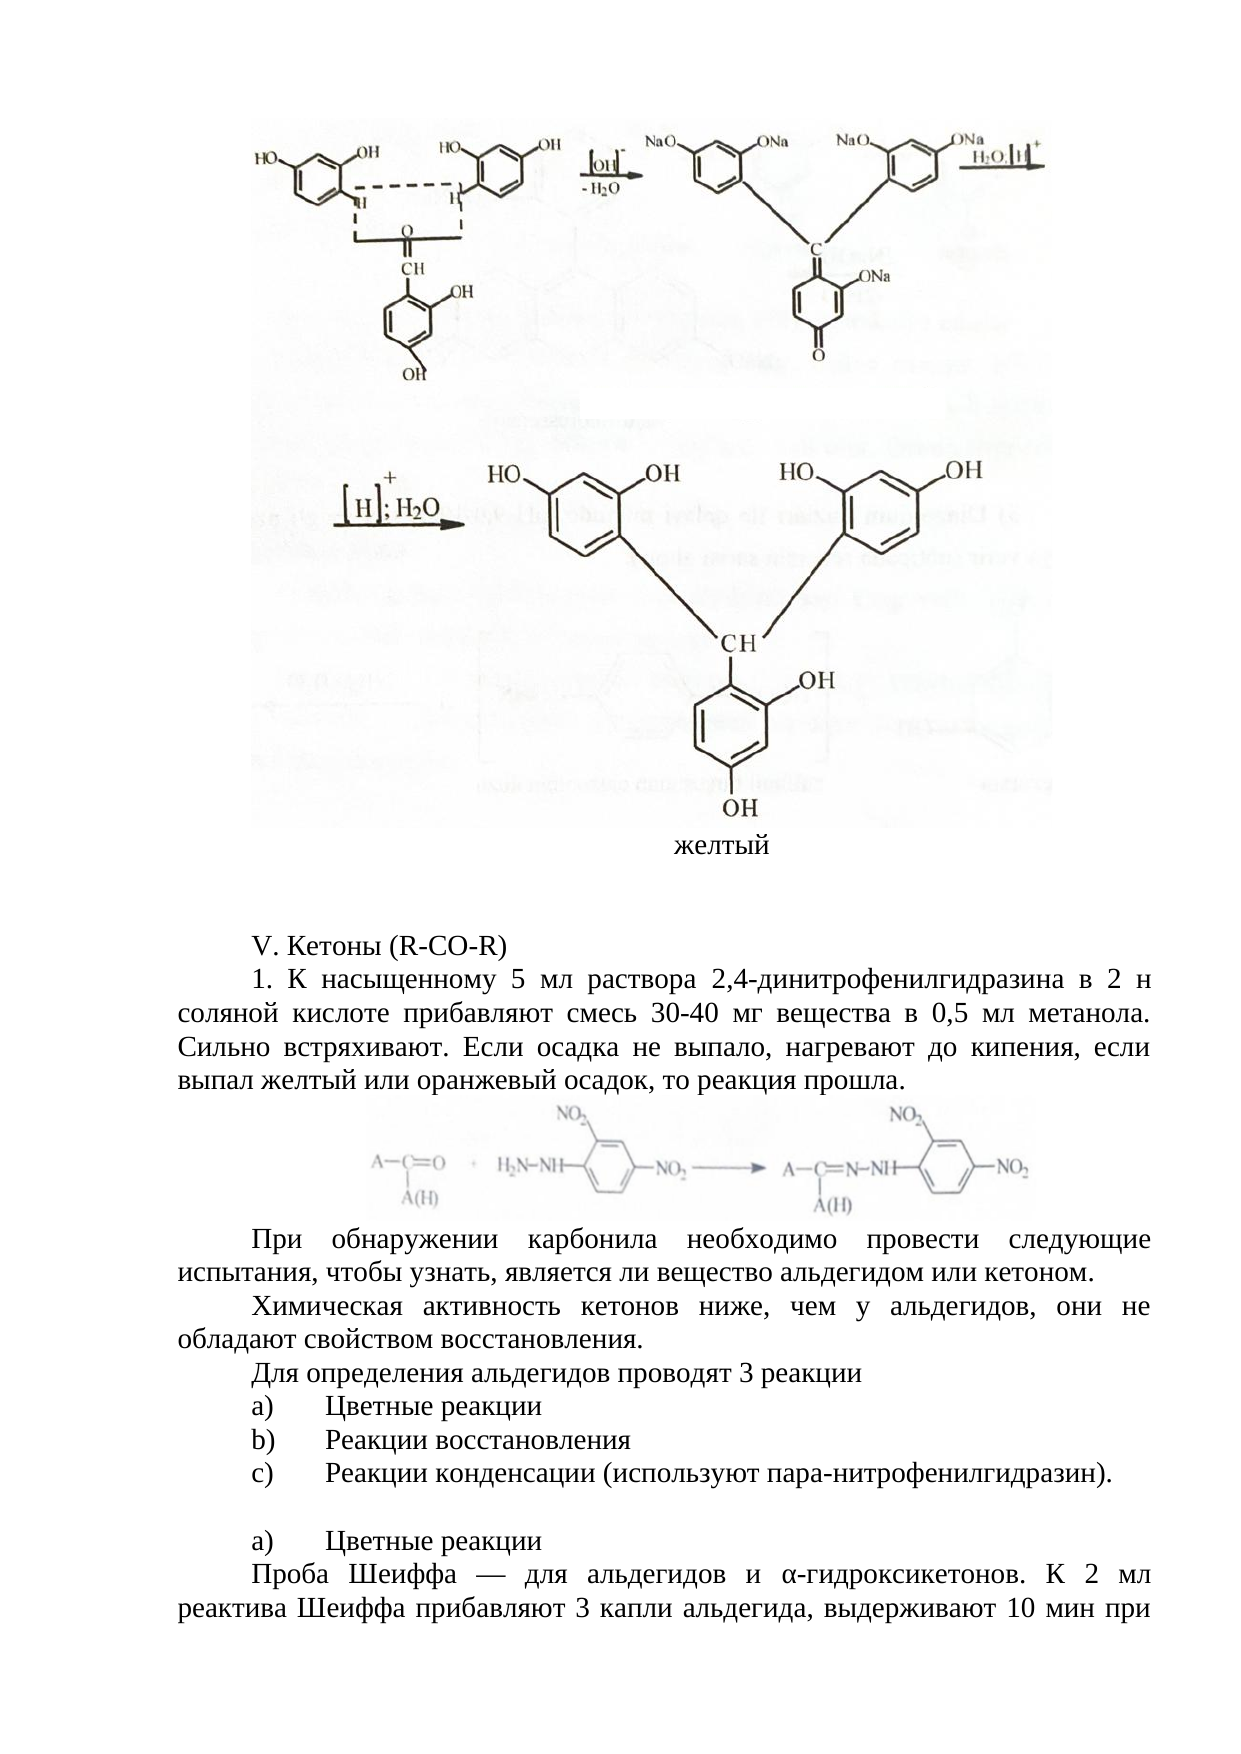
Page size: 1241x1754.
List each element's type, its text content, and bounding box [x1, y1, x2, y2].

list Реакции конденсации (используют пара-нитрофенилгидразин). [177, 1456, 1152, 1489]
text V. Кетоны (R-CO-R) [177, 928, 1152, 962]
list Реакции восстановления [177, 1422, 1152, 1456]
text При обнаружении карбонила необходимо провести следующие испытания, чтобы узнать, является ли вещество альдегидом или кетоном. [177, 1221, 1152, 1288]
text желтый [177, 827, 1152, 861]
list Для определения альдегидов проводят 3 реакции [177, 1355, 1152, 1388]
list Цветные реакции [177, 1523, 1152, 1556]
list Цветные реакции [177, 1388, 1152, 1422]
picture [366, 1095, 1037, 1221]
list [177, 1556, 1152, 1623]
picture [251, 118, 1053, 828]
text 1. К насыщенному 5 мл раствора 2,4-динитрофенилгидразина в 2 н соляной кислоте прибавляют смесь 30-40 мг вещества в 0,5 мл метанола. Сильно встряхивают. Если осадка не выпало, нагревают до кипения, если выпал желтый или оранжевый осадок, то реакция прошла. [177, 962, 1152, 1096]
list Химическая активность кетонов ниже, чем у альдегидов, они не обладают свойством восстановления. [177, 1288, 1152, 1355]
